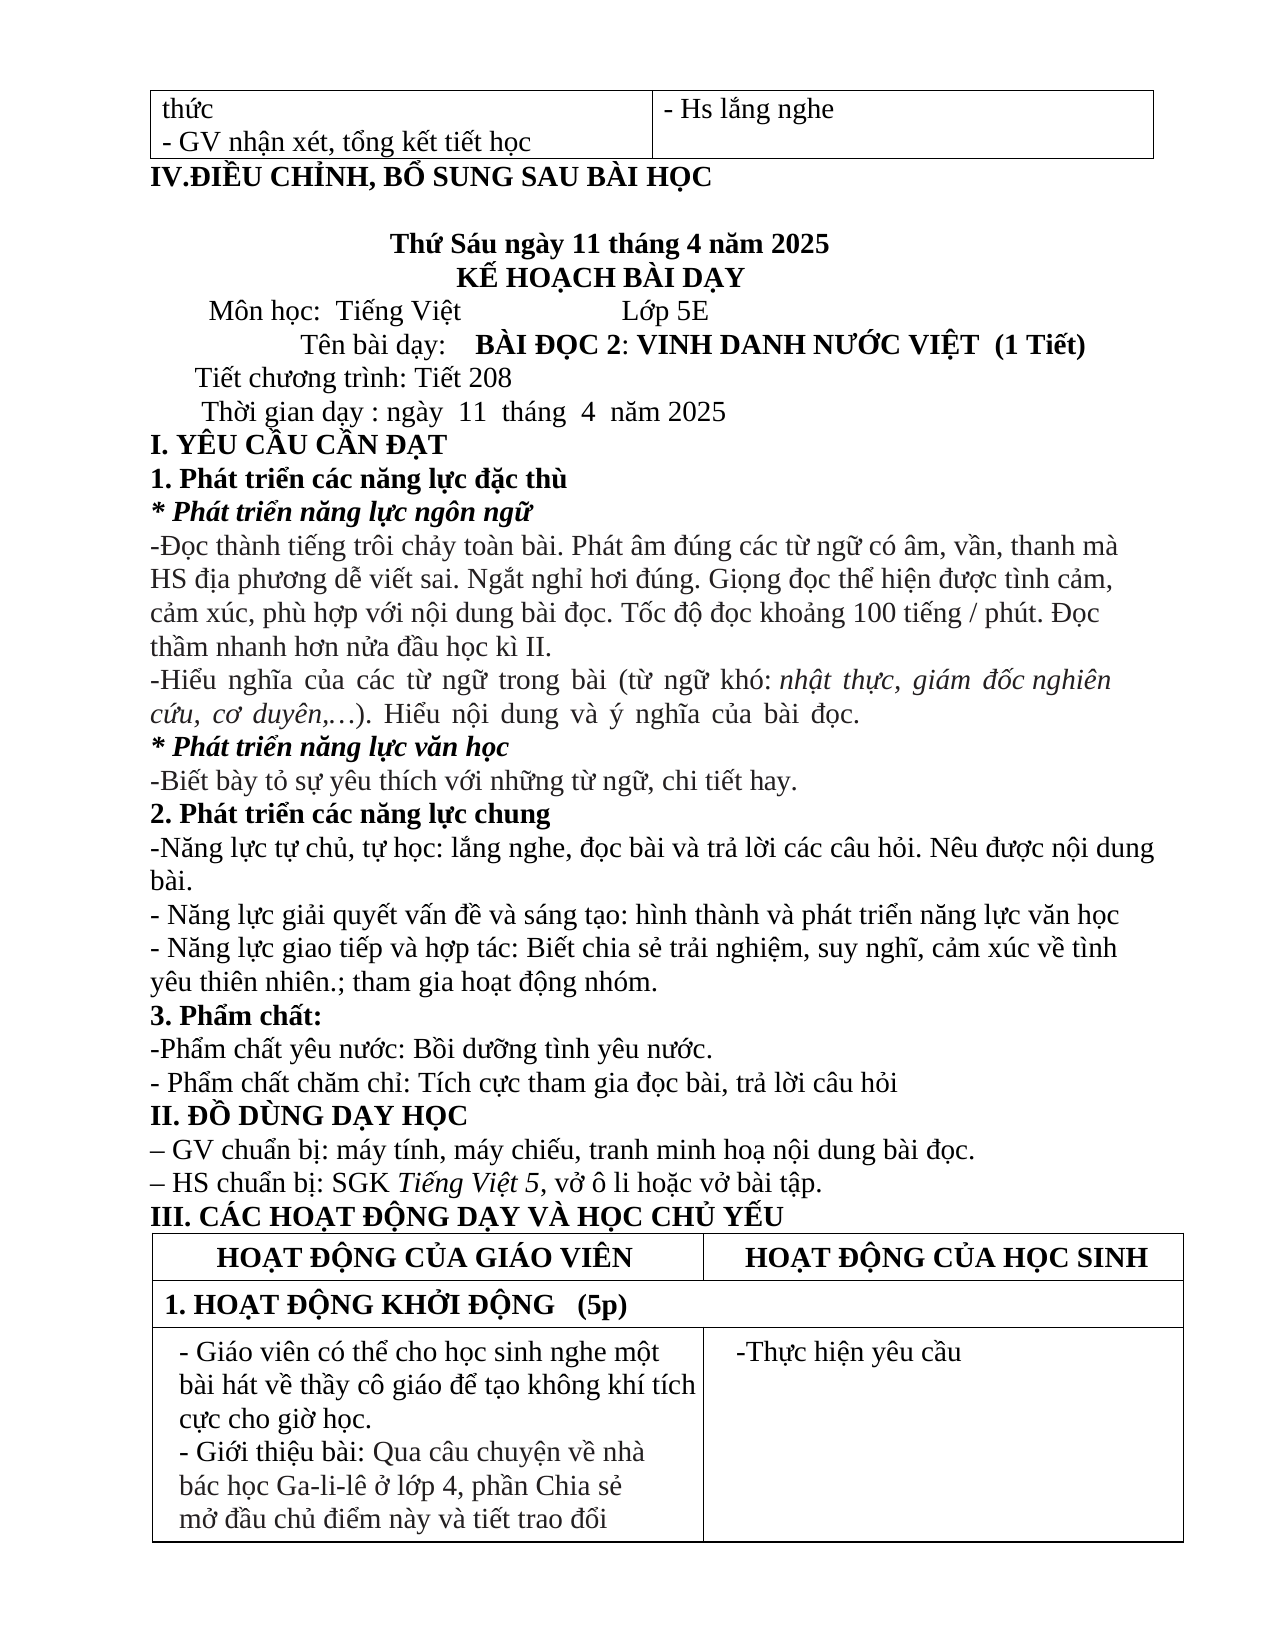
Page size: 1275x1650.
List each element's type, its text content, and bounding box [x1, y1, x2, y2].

text Thời gian dạy : ngày 11 tháng 4 năm 2025 [150, 394, 1185, 427]
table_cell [153, 1328, 703, 1541]
text -Biết bày tỏ sự yêu thích với những từ ngữ, chi tiết hay. [150, 763, 1185, 796]
text - Phẩm chất chăm chỉ: Tích cực tham gia đọc bài, trả lời câu hỏi [150, 1065, 1155, 1098]
text Tên bài dạy: BÀI ĐỌC 2: VINH DANH NƯỚC VIỆT (1 Tiết) [150, 327, 1185, 360]
table_cell 1. HOẠT ĐỘNG KHỞI ĐỘNG (5p) [153, 1281, 1183, 1327]
text KẾ HOẠCH BÀI DẠY [150, 260, 1185, 293]
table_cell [151, 91, 652, 158]
text Thứ Sáu ngày 11 tháng 4 năm 2025 [244, 226, 1185, 260]
text 1. Phát triển các năng lực đặc thù [150, 461, 1185, 494]
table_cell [653, 91, 1153, 158]
text II. ĐỒ DÙNG DẠY HỌC [150, 1098, 1185, 1132]
list -Đọc thành tiếng trôi chảy toàn bài. Phát âm đúng các từ ngữ có âm, vần, thanh mà HS địa phương dễ viết sai. Ngắt nghỉ hơi đúng. Giọng đọc thể hiện được tình cảm, cảm xúc, phù hợp với nội dung bài đọc. Tốc độ đọc khoảng 100 tiếng / phút. Đọc thầm nhanh hơn nửa đầu học kì II. [150, 528, 1155, 662]
table_header HOẠT ĐỘNG CỦA HỌC SINH [704, 1234, 1183, 1279]
list -Hiểu nghĩa của các từ ngữ trong bài (từ ngữ khó: nhật thực, giám đốc nghiên cứu, cơ duyên,…). Hiểu nội dung và ý nghĩa của bài đọc. [150, 662, 1156, 729]
text -Phẩm chất yêu nước: Bồi dưỡng tình yêu nước. [150, 1031, 1155, 1065]
text -Năng lực tự chủ, tự học: lắng nghe, đọc bài và trả lời các câu hỏi. Nêu được nội dung bài. - Năng lực giải quyết vấn đề và sáng tạo: hình thành và phát triển năng lực văn học - Năng lực giao tiếp và hợp tác: Biết chia sẻ trải nghiệm, suy nghĩ, cảm xúc về tình yêu thiên nhiên.; tham gia hoạt động nhóm. [150, 830, 1155, 998]
text Tiết chương trình: Tiết 208 [150, 360, 1185, 394]
text 2. Phát triển các năng lực chung [150, 796, 1185, 830]
text IV.ĐIỀU CHỈNH, BỔ SUNG SAU BÀI HỌC [150, 159, 1185, 193]
table_header HOẠT ĐỘNG CỦA GIÁO VIÊN [153, 1234, 703, 1279]
text III. CÁC HOẠT ĐỘNG DẠY VÀ HỌC CHỦ YẾU [199, 1199, 1185, 1232]
text – GV chuẩn bị: máy tính, máy chiếu, tranh minh hoạ nội dung bài đọc. [150, 1132, 1185, 1165]
table_cell -Thực hiện yêu cầu [704, 1328, 1183, 1541]
text – HS chuẩn bị: SGK Tiếng Việt 5, vở ô li hoặc vở bài tập. [150, 1165, 1185, 1199]
text Môn học: Tiếng Việt Lớp 5E [150, 293, 1185, 327]
text * Phát triển năng lực văn học [150, 729, 1185, 763]
text * Phát triển năng lực ngôn ngữ [150, 494, 1185, 528]
text 3. Phẩm chất: [150, 998, 1185, 1031]
text I. YÊU CẦU CẦN ĐẠT [150, 427, 1185, 461]
